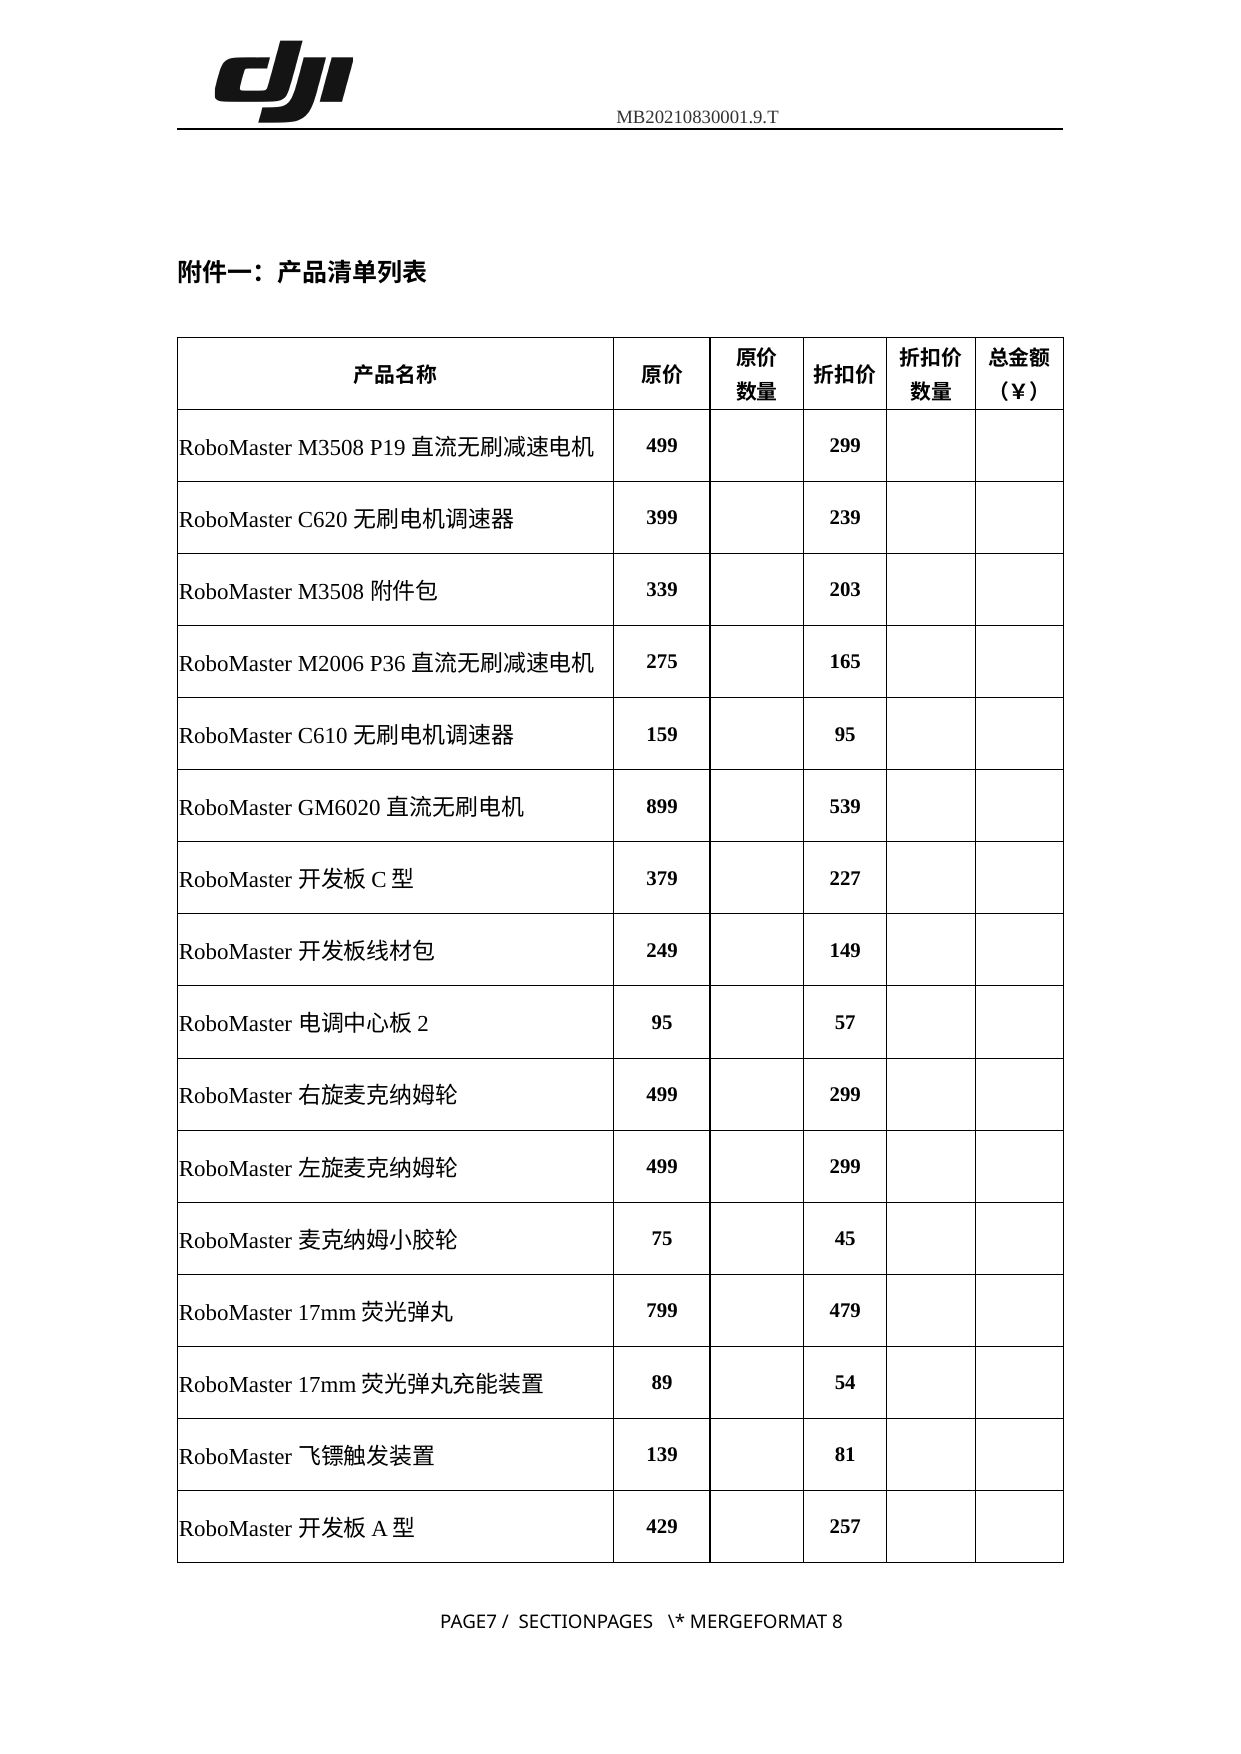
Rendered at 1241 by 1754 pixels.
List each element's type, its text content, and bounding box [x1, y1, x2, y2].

table_cell [711, 1059, 803, 1129]
table_cell 89 [614, 1347, 709, 1418]
table_cell [887, 1275, 975, 1346]
table_cell [976, 554, 1063, 625]
table_cell 799 [614, 1275, 709, 1346]
table_cell 499 [614, 410, 709, 481]
table_cell [976, 770, 1063, 841]
table_cell [976, 1131, 1063, 1202]
table_cell RoboMaster GM6020 直流无刷电机 [178, 770, 613, 841]
table_cell 95 [614, 986, 709, 1057]
table_cell [887, 554, 975, 625]
table_cell [887, 1491, 975, 1562]
table_cell [887, 410, 975, 481]
table_cell RoboMaster 飞镖触发装置 [178, 1419, 613, 1490]
table_header 原价 [614, 338, 709, 409]
table_cell 75 [614, 1203, 709, 1274]
table_cell 203 [804, 554, 886, 625]
table_cell [711, 410, 803, 481]
table_header 总金额（￥） [976, 338, 1063, 409]
table_cell [711, 770, 803, 841]
table_cell [976, 698, 1063, 769]
table_cell [976, 1419, 1063, 1490]
table_cell [711, 482, 803, 553]
table_cell [976, 1491, 1063, 1562]
table_cell [887, 842, 975, 913]
table_header 原价 数量 [711, 338, 803, 409]
table_cell RoboMaster 左旋麦克纳姆轮 [178, 1131, 613, 1202]
table_cell RoboMaster 右旋麦克纳姆轮 [178, 1059, 613, 1129]
table_cell 95 [804, 698, 886, 769]
table_cell 139 [614, 1419, 709, 1490]
table_cell 499 [614, 1059, 709, 1129]
table_cell [887, 1419, 975, 1490]
table_cell 54 [804, 1347, 886, 1418]
table_cell [711, 842, 803, 913]
table_cell [976, 914, 1063, 985]
table_cell 299 [804, 1131, 886, 1202]
table_cell [711, 1347, 803, 1418]
table_cell [711, 698, 803, 769]
table_cell [887, 626, 975, 697]
table_cell [976, 1347, 1063, 1418]
subtitle 附件一：产品清单列表 [177, 237, 1063, 305]
table_cell RoboMaster 电调中心板2 [178, 986, 613, 1057]
table_cell 479 [804, 1275, 886, 1346]
table_cell RoboMaster M3508 附件包 [178, 554, 613, 625]
table_cell [711, 914, 803, 985]
table_cell [711, 1275, 803, 1346]
table_header 产品名称 [178, 338, 613, 409]
table_cell 159 [614, 698, 709, 769]
table_cell [711, 626, 803, 697]
table_cell RoboMaster M2006 P36 直流无刷减速电机 [178, 626, 613, 697]
table_cell [976, 986, 1063, 1057]
table_cell RoboMaster 开发板C型 [178, 842, 613, 913]
table_cell [976, 842, 1063, 913]
table_cell [887, 1203, 975, 1274]
table_cell [711, 554, 803, 625]
table_cell [711, 1419, 803, 1490]
table_cell 299 [804, 1059, 886, 1129]
table_cell 399 [614, 482, 709, 553]
table_cell 165 [804, 626, 886, 697]
table_cell [887, 986, 975, 1057]
table_cell 57 [804, 986, 886, 1057]
table_cell 227 [804, 842, 886, 913]
table_cell RoboMaster 17mm荧光弹丸充能装置 [178, 1347, 613, 1418]
table_cell 339 [614, 554, 709, 625]
table_cell 45 [804, 1203, 886, 1274]
table_cell 379 [614, 842, 709, 913]
table_cell [976, 626, 1063, 697]
table_cell 257 [804, 1491, 886, 1562]
table_cell 275 [614, 626, 709, 697]
table_header 折扣价 [804, 338, 886, 409]
table_cell 899 [614, 770, 709, 841]
table_cell [887, 1059, 975, 1129]
table_cell 299 [804, 410, 886, 481]
table_cell RoboMaster 17mm荧光弹丸 [178, 1275, 613, 1346]
table_cell [711, 1131, 803, 1202]
table_cell [887, 698, 975, 769]
table_cell RoboMaster 麦克纳姆小胶轮 [178, 1203, 613, 1274]
table_cell [887, 770, 975, 841]
table_cell [711, 1491, 803, 1562]
table_cell RoboMaster C610 无刷电机调速器 [178, 698, 613, 769]
table_cell RoboMaster C620 无刷电机调速器 [178, 482, 613, 553]
table_cell 249 [614, 914, 709, 985]
table_cell RoboMaster 开发板A型 [178, 1491, 613, 1562]
table_cell [976, 1059, 1063, 1129]
table_cell [887, 1131, 975, 1202]
table_cell 149 [804, 914, 886, 985]
table_cell [976, 482, 1063, 553]
table_cell 539 [804, 770, 886, 841]
table_cell RoboMaster 开发板线材包 [178, 914, 613, 985]
table_cell [711, 986, 803, 1057]
table_cell 81 [804, 1419, 886, 1490]
table_cell [887, 1347, 975, 1418]
table_header 折扣价 数量 [887, 338, 975, 409]
table_cell [887, 482, 975, 553]
table_cell [887, 914, 975, 985]
table_cell 239 [804, 482, 886, 553]
table_cell RoboMaster M3508 P19 直流无刷减速电机 [178, 410, 613, 481]
picture [214, 35, 353, 124]
table_cell 429 [614, 1491, 709, 1562]
table_cell [711, 1203, 803, 1274]
table_cell [976, 1275, 1063, 1346]
table_cell [976, 410, 1063, 481]
table_cell 499 [614, 1131, 709, 1202]
table_cell [976, 1203, 1063, 1274]
